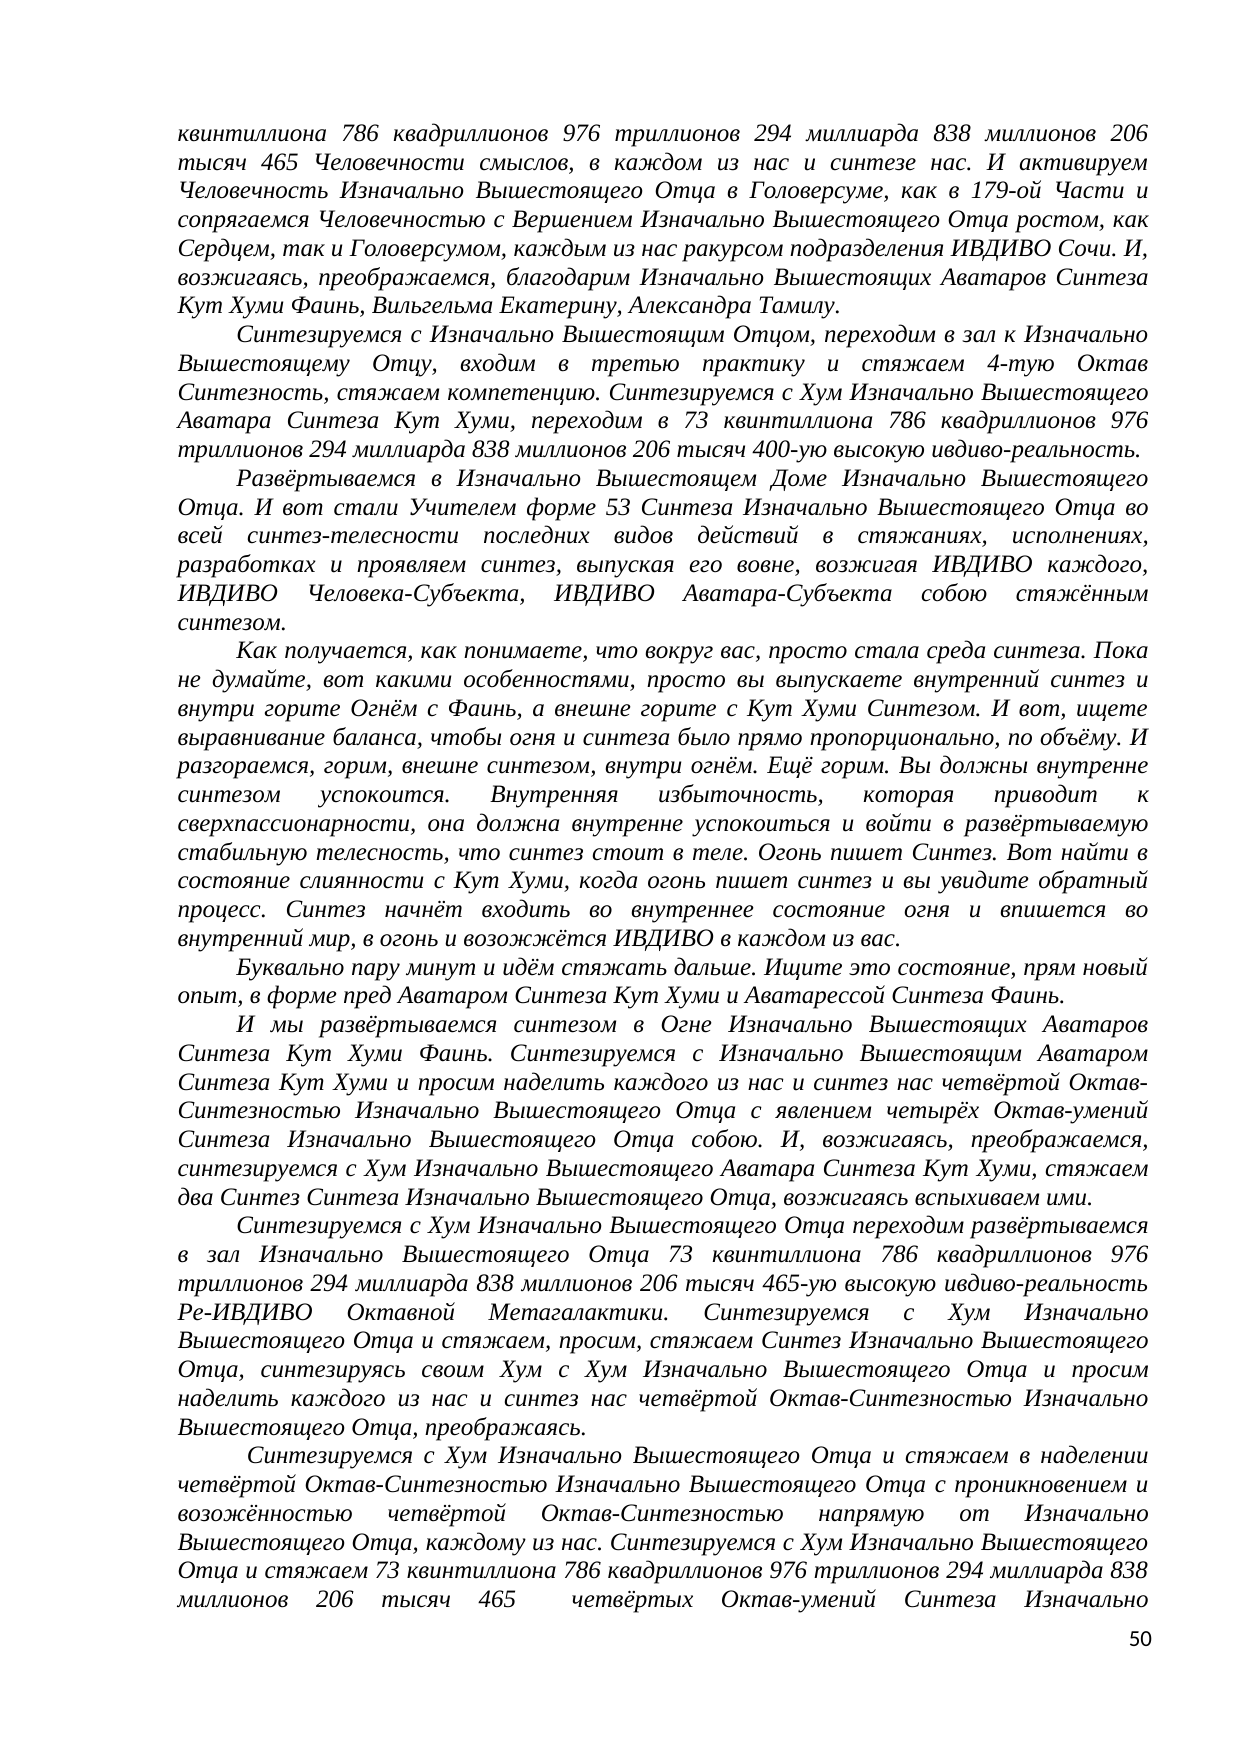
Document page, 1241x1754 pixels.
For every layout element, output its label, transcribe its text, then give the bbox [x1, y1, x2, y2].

text И мы развёртываемся синтезом в Огне Изначально Вышестоящих Аватаров Синтеза Кут Хуми Фаинь. Синтезируемся с Изначально Вышестоящим Аватаром Синтеза Кут Хуми и просим наделить каждого из нас и синтез нас четвёртой Октав- Синтезностью Изначально Вышестоящего Отца с явлением четырёх Октав-умений Синтеза Изначально Вышестоящего Отца собою. И, возжигаясь, преображаемся, синтезируемся с Хум Изначально Вышестоящего Аватара Синтеза Кут Хуми, стяжаем два Синтез Синтеза Изначально Вышестоящего Отца, возжигаясь вспыхиваем ими. [177, 1009, 1152, 1211]
text Буквально пару минут и идём стяжать дальше. Ищите это состояние, прям новый опыт, в форме пред Аватаром Синтеза Кут Хуми и Аватарессой Синтеза Фаинь. [177, 952, 1152, 1009]
text Как получается, как понимаете, что вокруг вас, просто стала среда синтеза. Пока не думайте, вот какими особенностями, просто вы выпускаете внутренний синтез и внутри горите Огнём с Фаинь, а внешне горите с Кут Хуми Синтезом. И вот, ищете выравнивание баланса, чтобы огня и синтеза было прямо пропорционально, по объёму. И разгораемся, горим, внешне синтезом, внутри огнём. Ещё горим. Вы должны внутренне синтезом успокоится. Внутренняя избыточность, которая приводит к сверхпассионарности, она должна внутренне успокоиться и войти в развёртываемую стабильную телесность, что синтез стоит в теле. Огонь пишет Синтез. Вот найти в состояние слиянности с Кут Хуми, когда огонь пишет синтез и вы увидите обратный процесс. Синтез начнёт входить во внутреннее состояние огня и впишется во внутренний мир, в огонь и возожжётся ИВДИВО в каждом из вас. [177, 636, 1152, 952]
text Синтезируемся с Изначально Вышестоящим Отцом, переходим в зал к Изначально Вышестоящему Отцу, входим в третью практику и стяжаем 4-тую Октав Синтезность, стяжаем компетенцию. Синтезируемся с Хум Изначально Вышестоящего Аватара Синтеза Кут Хуми, переходим в 73 квинтиллиона 786 квадриллионов 976 триллионов 294 миллиарда 838 миллионов 206 тысяч 400-ую высокую ивдиво-реальность. [177, 319, 1152, 463]
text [177, 118, 1152, 319]
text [177, 1441, 1152, 1613]
text Синтезируемся с Хум Изначально Вышестоящего Отца переходим развёртываемся в зал Изначально Вышестоящего Отца 73 квинтиллиона 786 квадриллионов 976 триллионов 294 миллиарда 838 миллионов 206 тысяч 465-ую высокую ивдиво-реальность Ре-ИВДИВО Октавной Метагалактики. Синтезируемся с Хум Изначально Вышестоящего Отца и стяжаем, просим, стяжаем Синтез Изначально Вышестоящего Отца, синтезируясь своим Хум с Хум Изначально Вышестоящего Отца и просим наделить каждого из нас и синтез нас четвёртой Октав-Синтезностью Изначально Вышестоящего Отца, преображаясь. [177, 1211, 1152, 1441]
text Развёртываемся в Изначально Вышестоящем Доме Изначально Вышестоящего Отца. И вот стали Учителем форме 53 Синтеза Изначально Вышестоящего Отца во всей синтез-телесности последних видов действий в стяжаниях, исполнениях, разработках и проявляем синтез, выпуская его вовне, возжигая ИВДИВО каждого, ИВДИВО Человека-Субъекта, ИВДИВО Аватара-Субъекта собою стяжённым синтезом. [177, 463, 1152, 636]
